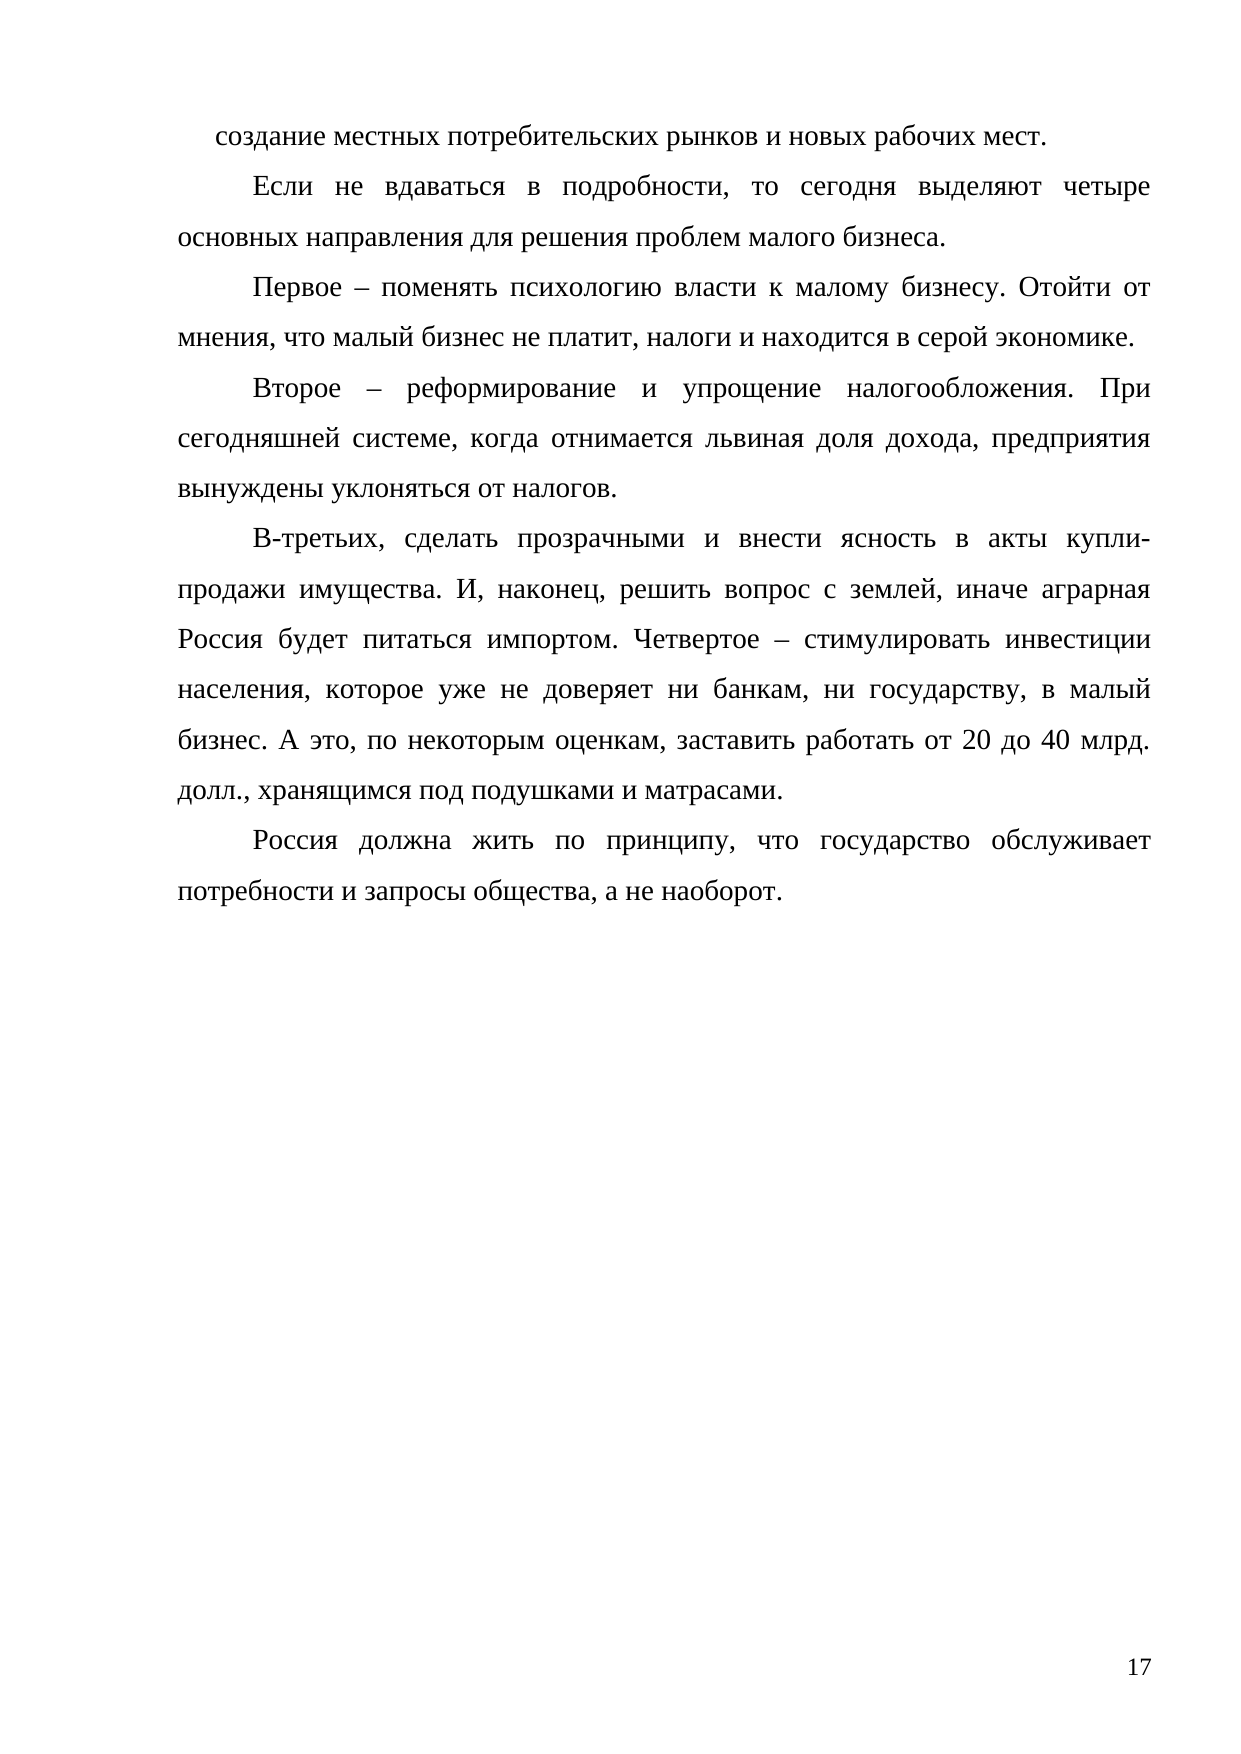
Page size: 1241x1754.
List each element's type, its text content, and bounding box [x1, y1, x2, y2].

text В-третьих, сделать прозрачными и внести ясность в акты купли-продажи имущества. И, наконец, решить вопрос с землей, иначе аграрная Россия будет питаться импортом. Четвертое – стимулировать инвестиции населения, которое уже не доверяет ни банкам, ни государству, в малый бизнес. А это, по некоторым оценкам, заставить работать от 20 до 40 млрд. долл., хранящимся под подушками и матрасами. [177, 521, 1152, 806]
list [207, 118, 1152, 152]
text Первое – поменять психологию власти к малому бизнесу. Отойти от мнения, что малый бизнес не платит, налоги и находится в серой экономике. [177, 269, 1152, 353]
text Россия должна жить по принципу, что государство обслуживает потребности и запросы общества, а не наоборот. [177, 822, 1152, 906]
text Второе – реформирование и упрощение налогообложения. При сегодняшней системе, когда отнимается львиная доля дохода, предприятия вынуждены уклоняться от налогов. [177, 370, 1152, 504]
text Если не вдаваться в подробности, то сегодня выделяют четыре основных направления для решения проблем малого бизнеса. [177, 168, 1152, 252]
